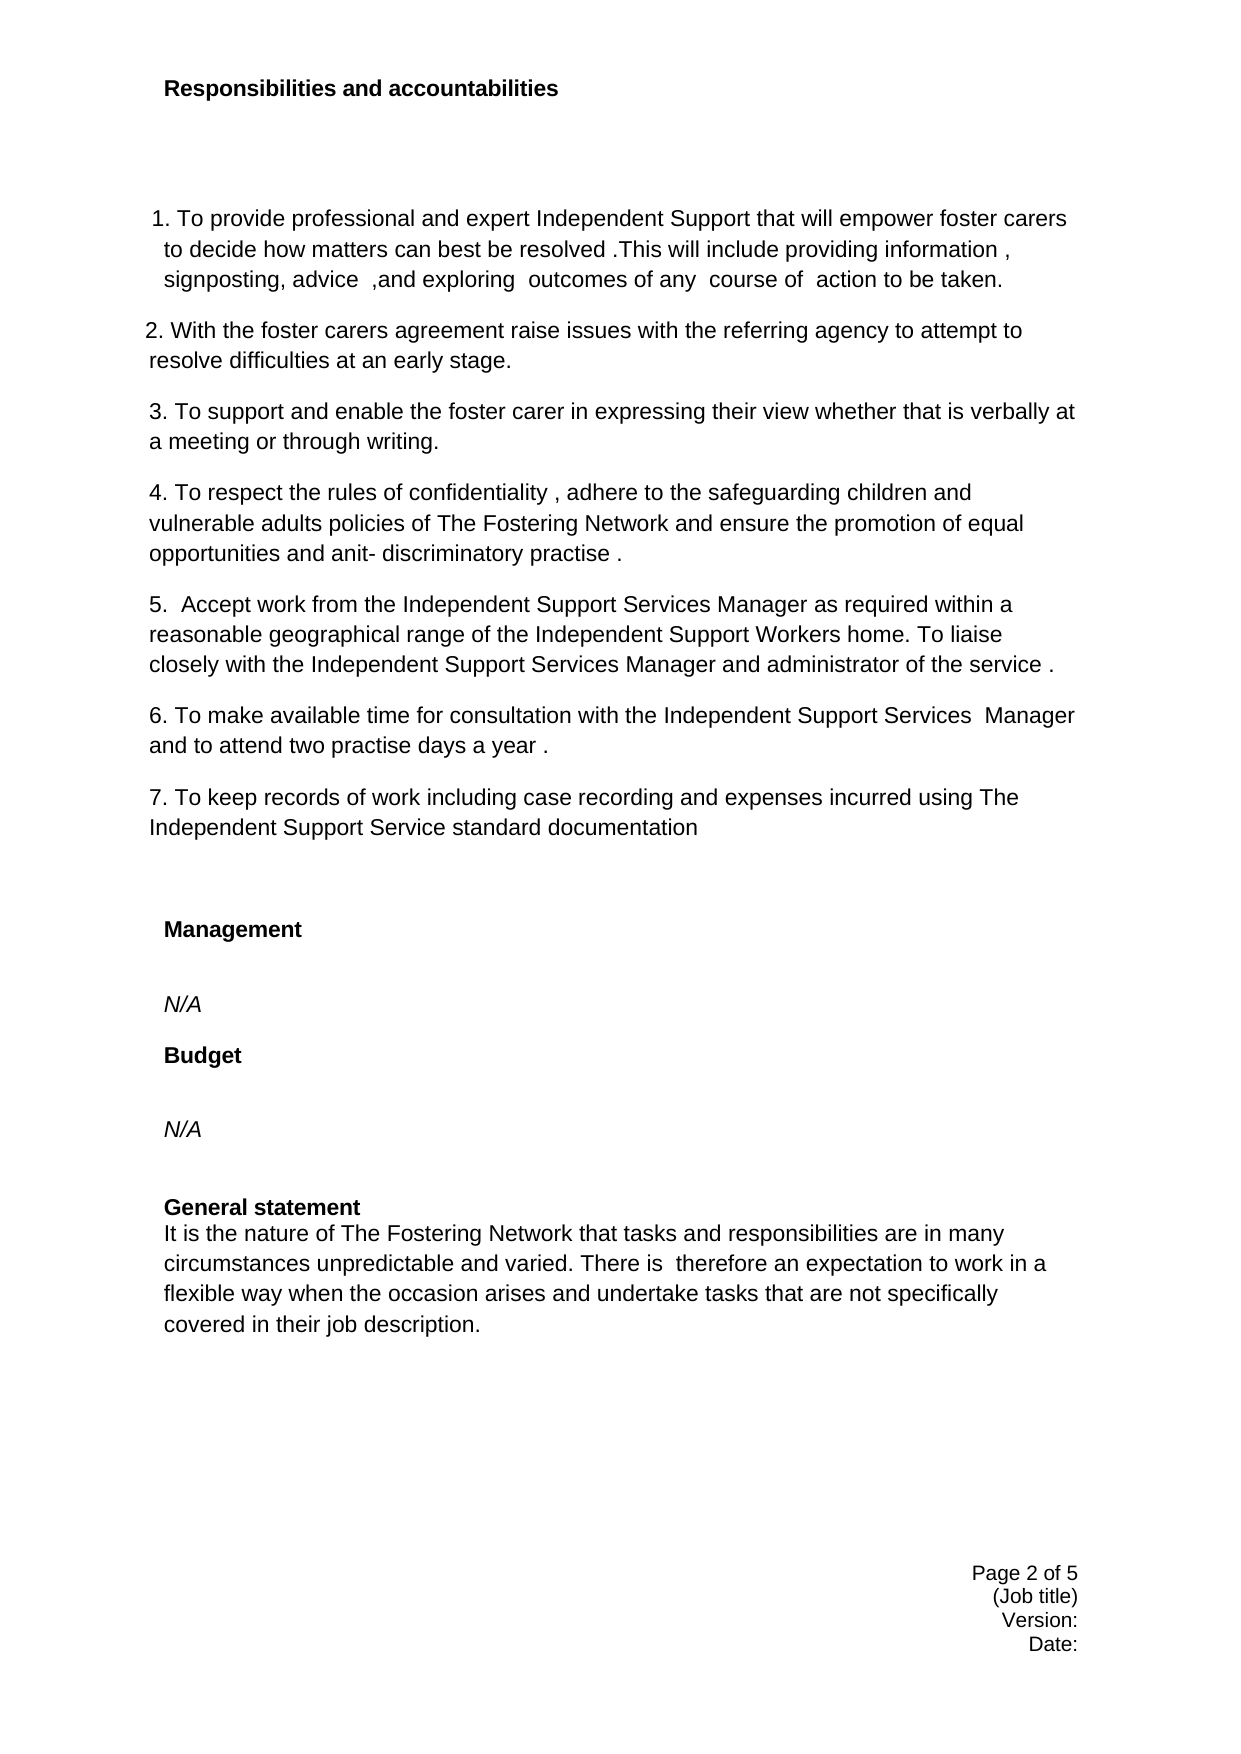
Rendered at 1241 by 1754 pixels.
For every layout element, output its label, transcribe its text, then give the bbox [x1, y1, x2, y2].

text 6. To make available time for consultation with the Independent Support Services Manager and to attend two practise days a year . [149, 702, 1078, 759]
text 7. To keep records of work including case recording and expenses incurred using The Independent Support Service standard documentation [149, 783, 1078, 840]
text 4. To respect the rules of confidentiality , adhere to the safeguarding children and vulnerable adults policies of The Fostering Network and ensure the promotion of equal opportunities and anit- discriminatory practise . [149, 479, 1078, 566]
text N/A [164, 1116, 1078, 1143]
subtitle General statement [164, 1194, 1078, 1220]
text N/A [164, 991, 1078, 1017]
text 1. To provide professional and expert Independent Support that will empower foster carers to decide how matters can best be resolved .This will include providing information , signposting, advice ,and exploring outcomes of any course of action to be taken. [75, 205, 1078, 292]
text 2. With the foster carers agreement raise issues with the referring agency to attempt to resolve difficulties at an early stage. [75, 317, 1078, 373]
subtitle Management [164, 916, 1078, 942]
text 3. To support and enable the foster carer in expressing their view whether that is verbally at a meeting or through writing. [149, 398, 1078, 455]
text 5. Accept work from the Independent Support Services Manager as required within a reasonable geographical range of the Independent Support Workers home. To liaise closely with the Independent Support Services Manager and administrator of the service . [149, 591, 1078, 678]
subtitle Responsibilities and accountabilities [164, 75, 1078, 101]
subtitle Budget [164, 1042, 1078, 1068]
text It is the nature of The Fostering Network that tasks and responsibilities are in many circumstances unpredictable and varied. There is therefore an expectation to work in a flexible way when the occasion arises and undertake tasks that are not specifically covered in their job description. [164, 1220, 1078, 1337]
